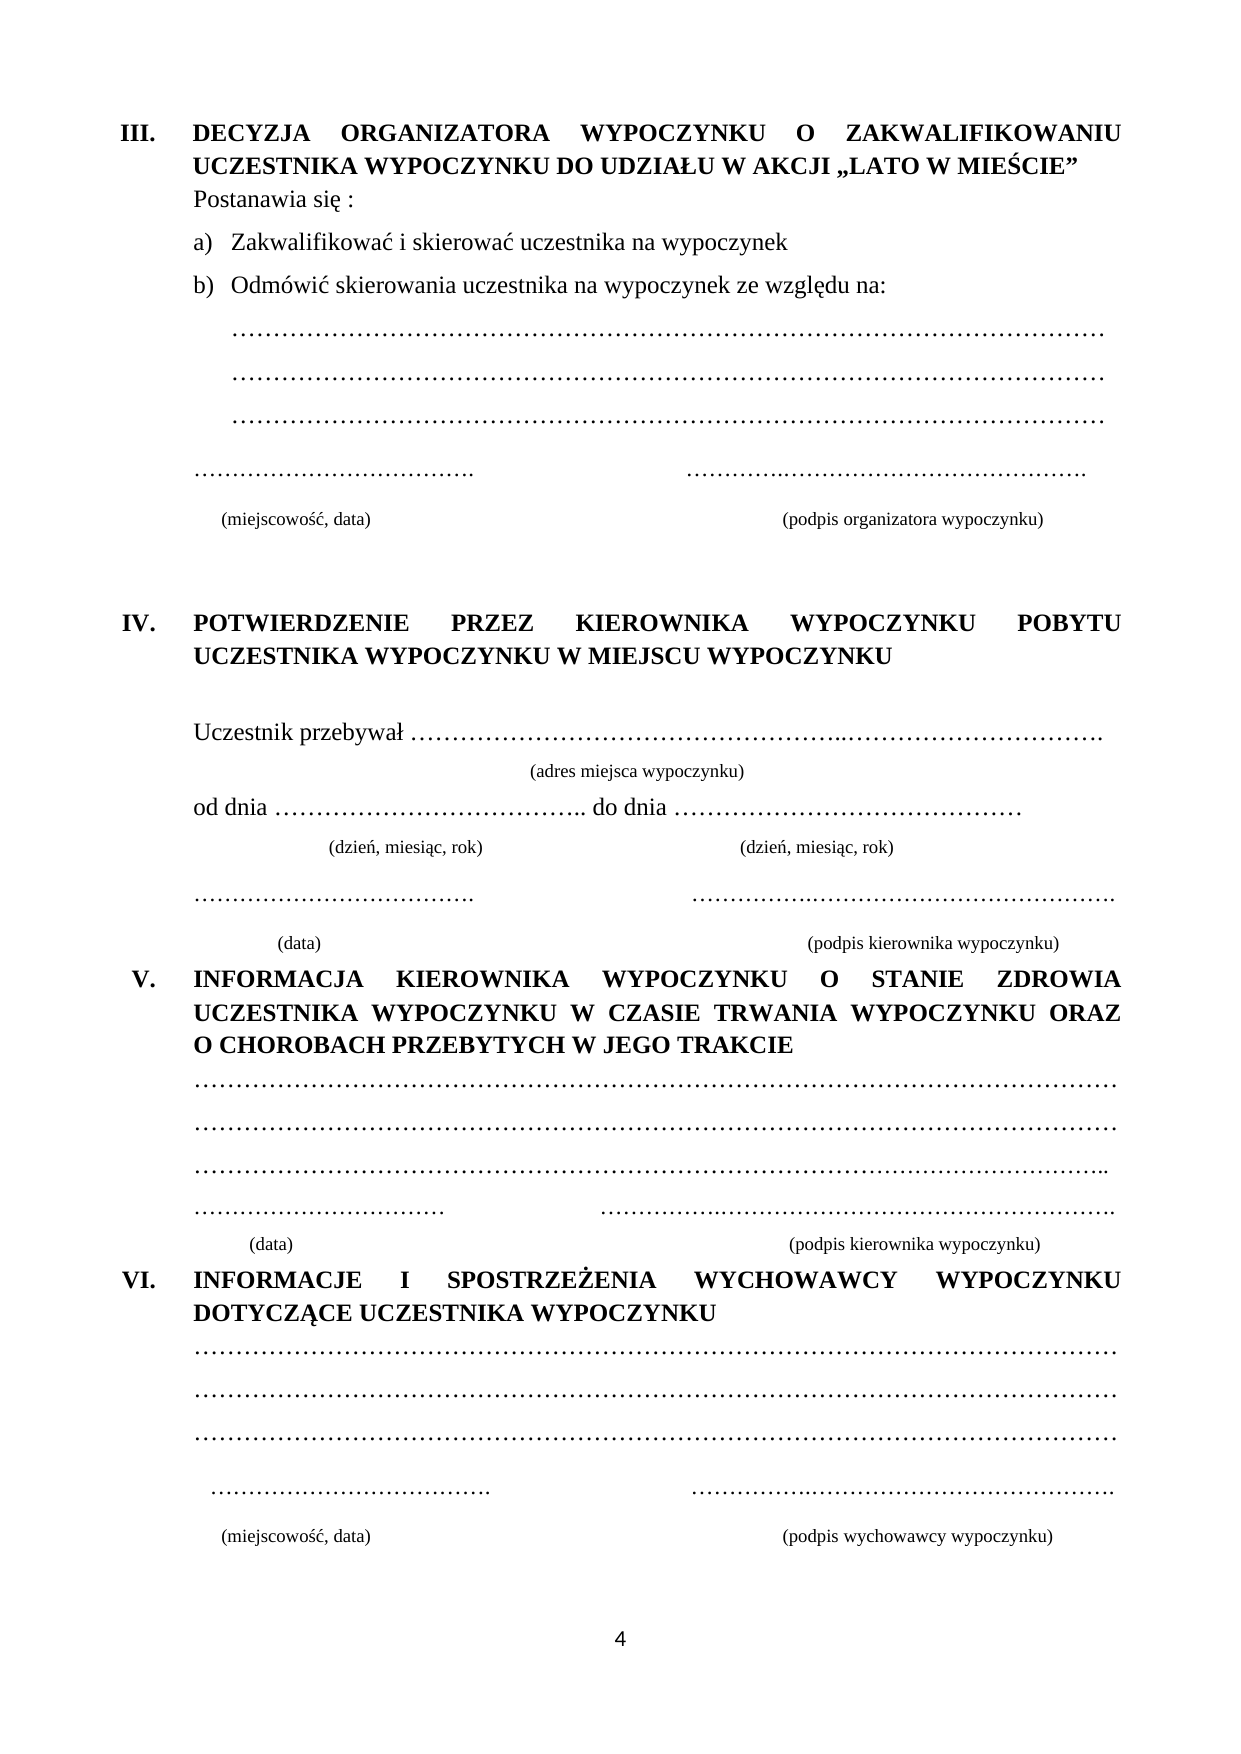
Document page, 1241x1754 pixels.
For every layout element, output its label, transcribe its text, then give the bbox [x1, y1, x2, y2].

list DECYZJA ORGANIZATORA WYPOCZYNKU O ZAKWALIFIKOWANIU UCZESTNIKA WYPOCZYNKU DO UDZIAŁU W AKCJI „LATO W MIEŚCIE” [155, 118, 1122, 180]
text ………………………………. …………….…………………………………. [118, 1473, 1122, 1499]
list INFORMACJE I SPOSTRZEŻENIA WYCHOWAWCY WYPOCZYNKU DOTYCZĄCE UCZESTNIKA WYPOCZYNKU [156, 1265, 1122, 1327]
text ………………………………. …………….…………………………………. [193, 880, 1122, 907]
list Uczestnik przebywał ……………………………………………..…………………………. [193, 717, 1122, 746]
list (dzień, miesiąc, rok) (dzień, miesiąc, rok) [193, 836, 1122, 857]
text ………………………………. ………….…………………………………. [193, 455, 1122, 482]
list …………………………… …………….……………………………………………. [193, 1193, 1122, 1219]
list (data) (podpis kierownika wypoczynku) [193, 932, 1122, 954]
text (miejscowość, data) (podpis organizatora wypoczynku) [118, 507, 1122, 529]
list Odmówić skierowania uczestnika na wypoczynek ze względu na: ……………………………………………………………………………………………………………………………………………………………………………………………………………………………………………………………………………………… [193, 270, 1122, 428]
list od dnia ……………………………….. do dnia …………………………………… [193, 792, 1122, 821]
list Postanawia się : [193, 184, 1122, 213]
list INFORMACJA KIEROWNIKA WYPOCZYNKU O STANIE ZDROWIA UCZESTNIKA WYPOCZYNKU W CZASIE TRWANIA WYPOCZYNKU ORAZ O CHOROBACH PRZEBYTYCH W JEGO TRAKCIE [156, 964, 1122, 1059]
list ……………………………………………………………………………………………………………………………………………………………………………………………………………………………………………………………………………………………………….. [193, 1064, 1122, 1179]
text (miejscowość, data) (podpis wychowawcy wypoczynku) [118, 1525, 1122, 1546]
list (data) (podpis kierownika wypoczynku) [193, 1232, 1122, 1254]
list ……………………………………………………………………………………………………………………………………………………………………………………………………………………………………………………………………………………………………… [193, 1331, 1122, 1446]
list (adres miejsca wypoczynku) [193, 760, 1122, 782]
list POTWIERDZENIE PRZEZ KIEROWNIKA WYPOCZYNKU POBYTU UCZESTNIKA WYPOCZYNKU W MIEJSCU WYPOCZYNKU [156, 608, 1122, 669]
list Zakwalifikować i skierować uczestnika na wypoczynek [193, 227, 1122, 256]
